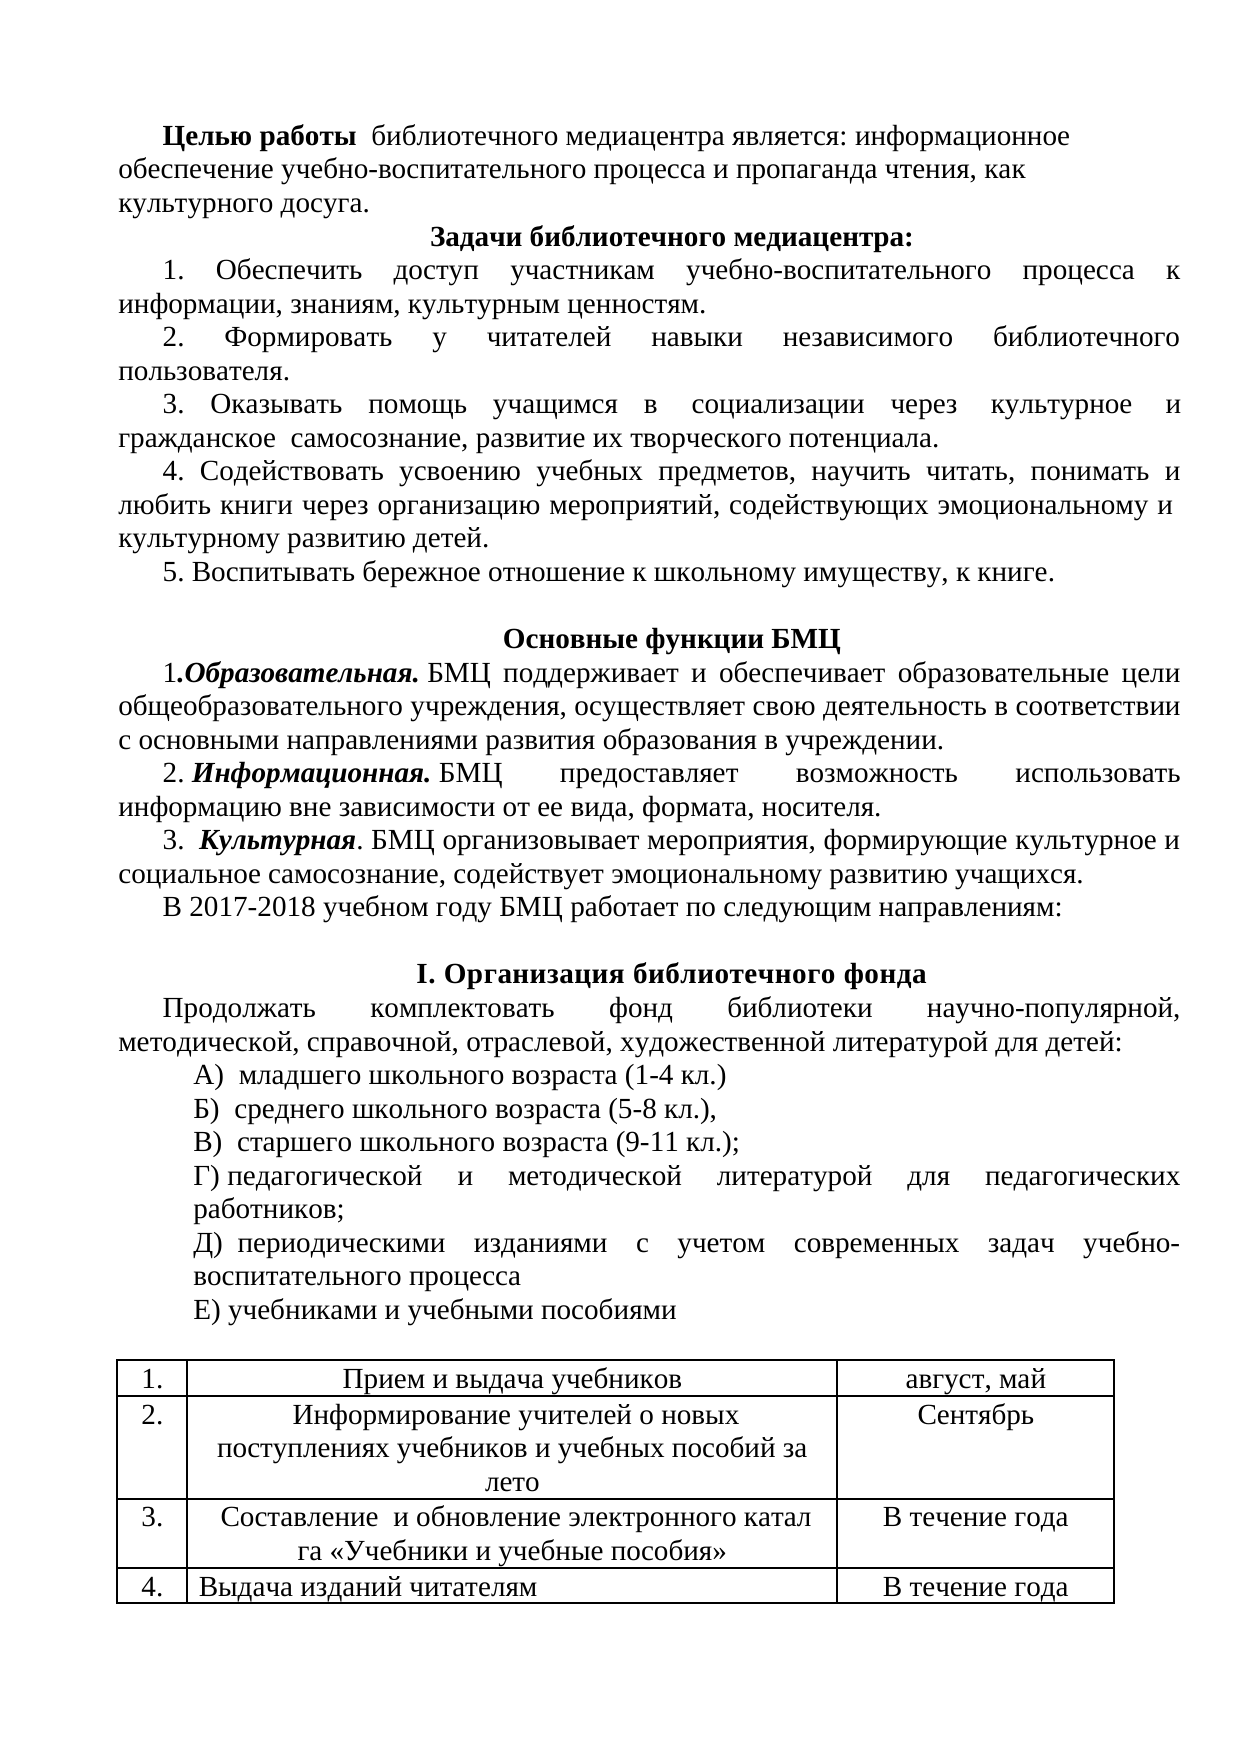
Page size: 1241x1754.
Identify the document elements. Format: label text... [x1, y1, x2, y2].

table_header 1. [118, 1361, 186, 1395]
text Основные функции БМЦ [118, 621, 1181, 655]
text Г) педагогической и методической литературой для педагогических работников; [193, 1158, 1181, 1225]
text В 2017-2018 учебном году БМЦ работает по следующим направлениям: [118, 889, 1181, 923]
text 5. Воспитывать бережное отношение к школьному имуществу, к книге. [118, 554, 1181, 588]
text 3. Оказывать помощь учащимся в социализации через культурное и гражданское самосознание, развитие их творческого потенциала. [118, 386, 1181, 453]
text В) старшего школьного возраста (9-11 кл.); [193, 1124, 1181, 1158]
text 1.Образовательная. БМЦ поддерживает и обеспечивает образовательные цели общеобразовательного учреждения, осуществляет свою деятельность в соответствии с основными направлениями развития образования в учреждении. [118, 655, 1181, 755]
table_cell 2. [118, 1397, 186, 1497]
text А) младшего школьного возраста (1-4 кл.) [193, 1057, 1181, 1091]
text Е) учебниками и учебными пособиями [193, 1292, 1181, 1326]
text 1. Обеспечить доступ участникам учебно-воспитательного процесса к информации, знаниям, культурным ценностям. [118, 252, 1181, 319]
table_cell Информирование учителей о новых поступлениях учебников и учебных пособий за лето [188, 1397, 836, 1497]
table_header Прием и выдача учебников [188, 1361, 836, 1395]
table_cell В течение года [838, 1569, 1113, 1602]
table_cell В течение года [838, 1500, 1113, 1567]
text Б) среднего школьного возраста (5-8 кл.), [193, 1091, 1181, 1124]
text 2. Информационная. БМЦ предоставляет возможность использовать информацию вне зависимости от ее вида, формата, носителя. [118, 755, 1181, 822]
table_cell 4. [118, 1569, 186, 1602]
text 4. Содействовать усвоению учебных предметов, научить читать, понимать и любить книги через организацию мероприятий, содействующих эмоциональному и культурному развитию детей. [118, 453, 1181, 554]
text Продолжать комплектовать фонд библиотеки научно-популярной, методической, справочной, отраслевой, художественной литературой для детей: [118, 990, 1181, 1057]
table_cell Сентябрь [838, 1397, 1113, 1497]
text Целью работы библиотечного медиацентра является: информационное обеспечение учебно-воспитательного процесса и пропаганда чтения, как культурного досуга. [118, 118, 1181, 219]
table_cell 3. [118, 1500, 186, 1567]
table_header август, май [838, 1361, 1113, 1395]
table_cell Составление и обновление электронного катал га «Учебники и учебные пособия» [188, 1500, 836, 1567]
text 3. Культурная. БМЦ организовывает мероприятия, формирующие культурное и социальное самосознание, содействует эмоциональному развитию учащихся. [118, 822, 1181, 889]
text Д) периодическими изданиями с учетом современных задач учебно-воспитательного процесса [193, 1225, 1181, 1292]
text Задачи библиотечного медиацентра: [118, 219, 1181, 252]
text I. Организация библиотечного фонда [118, 957, 1181, 990]
text 2. Формировать у читателей навыки независимого библиотечного пользователя. [118, 319, 1181, 386]
table_cell Выдача изданий читателям [188, 1569, 836, 1602]
